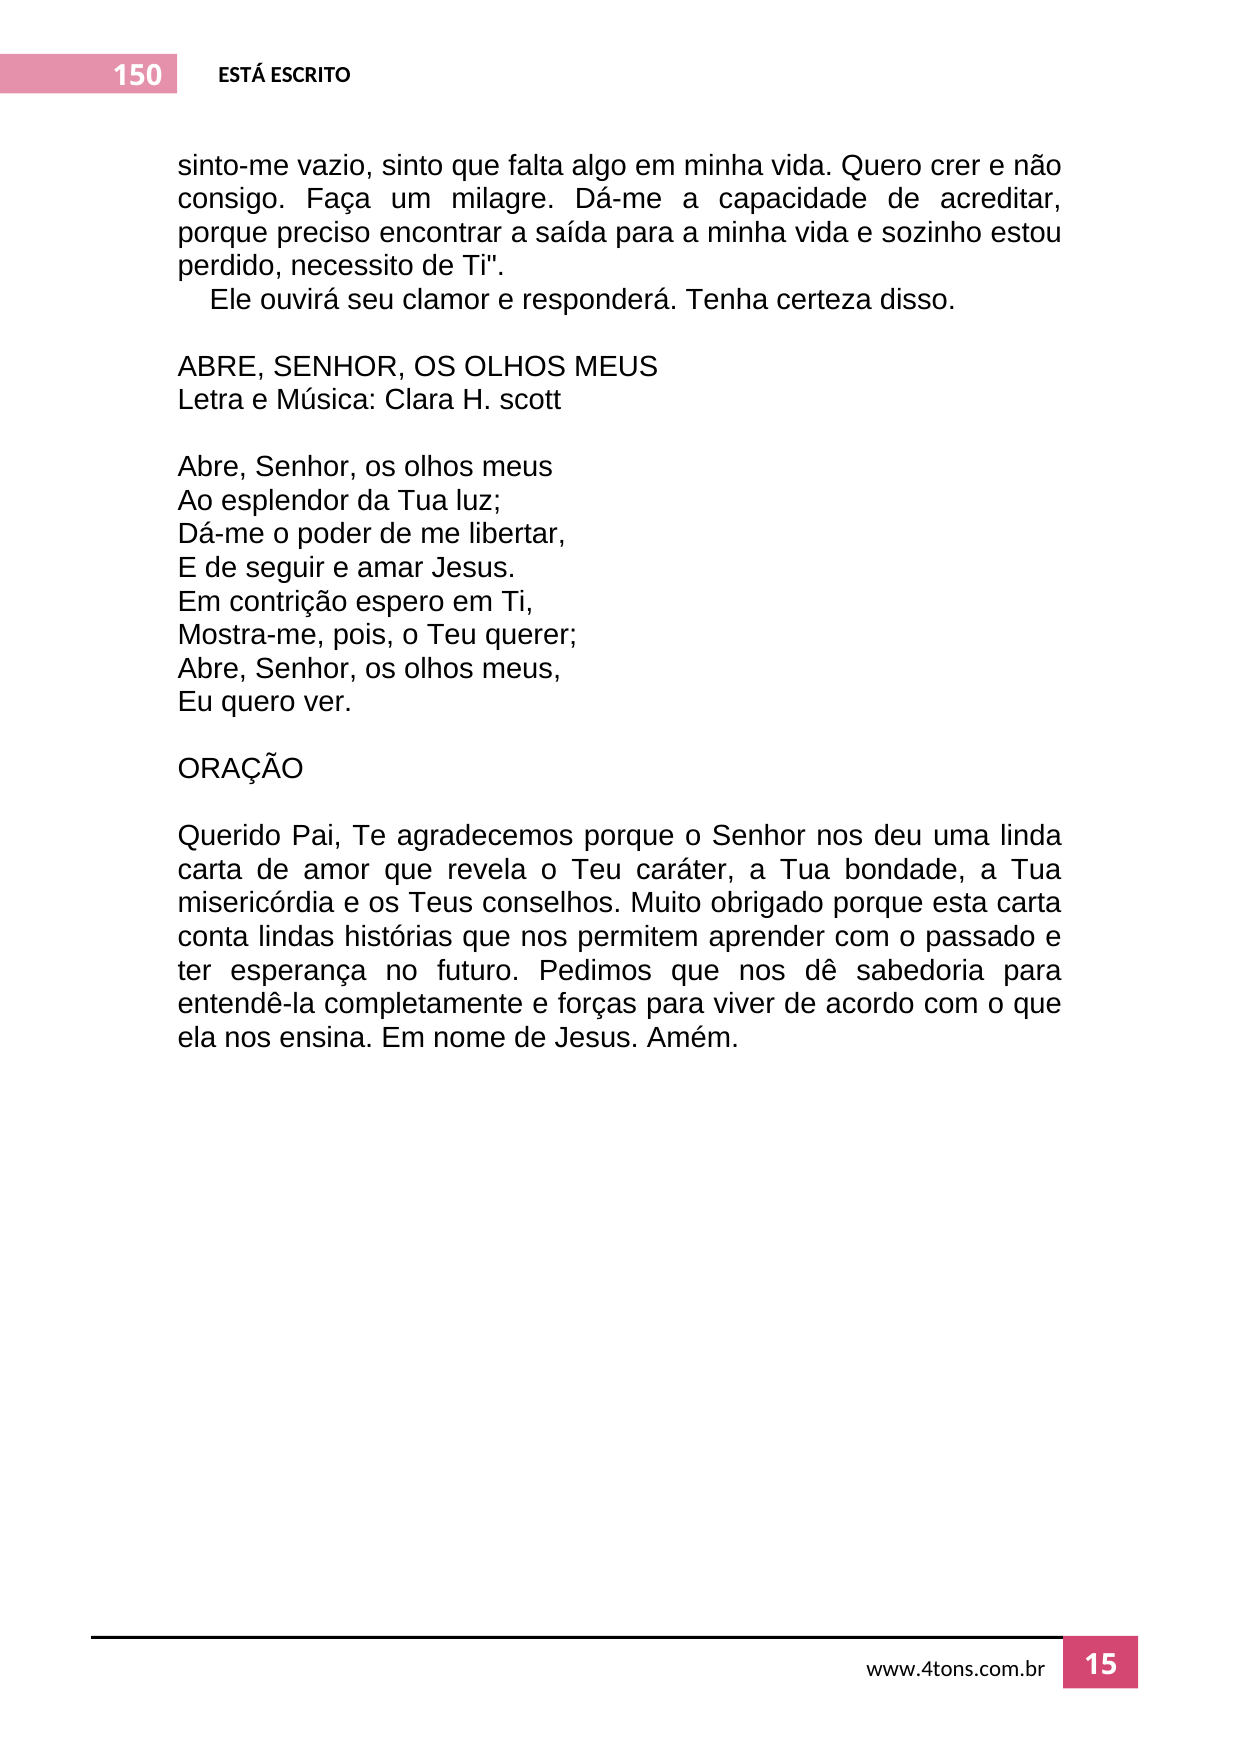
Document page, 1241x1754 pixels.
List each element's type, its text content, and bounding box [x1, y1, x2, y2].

text Letra e Música: Clara H. scott [177, 382, 1063, 416]
text E de seguir e amar Jesus. [177, 550, 1063, 584]
text Em contrição espero em Ti, [177, 584, 1063, 617]
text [177, 148, 1063, 282]
text Eu quero ver. [177, 684, 1063, 718]
text ORAÇÃO [177, 751, 1063, 785]
text ABRE, SENHOR, OS OLHOS MEUS [177, 349, 1063, 382]
text Ele ouvirá seu clamor e responderá. Tenha certeza disso. [177, 282, 1063, 315]
text Mostra-me, pois, o Teu querer; [177, 617, 1063, 651]
text Ao esplendor da Tua luz; [177, 483, 1063, 517]
text Dá-me o poder de me libertar, [177, 517, 1063, 550]
text Abre, Senhor, os olhos meus, [177, 651, 1063, 684]
text Abre, Senhor, os olhos meus [177, 449, 1063, 483]
text Querido Pai, Te agradecemos porque o Senhor nos deu uma linda carta de amor que revela o Teu caráter, a Tua bondade, a Tua misericórdia e os Teus conselhos. Muito obrigado porque esta carta conta lindas histórias que nos permitem aprender com o passado e ter esperança no futuro. Pedimos que nos dê sabedoria para entendê-la completamente e forças para viver de acordo com o que ela nos ensina. Em nome de Jesus. Amém. [177, 818, 1063, 1053]
